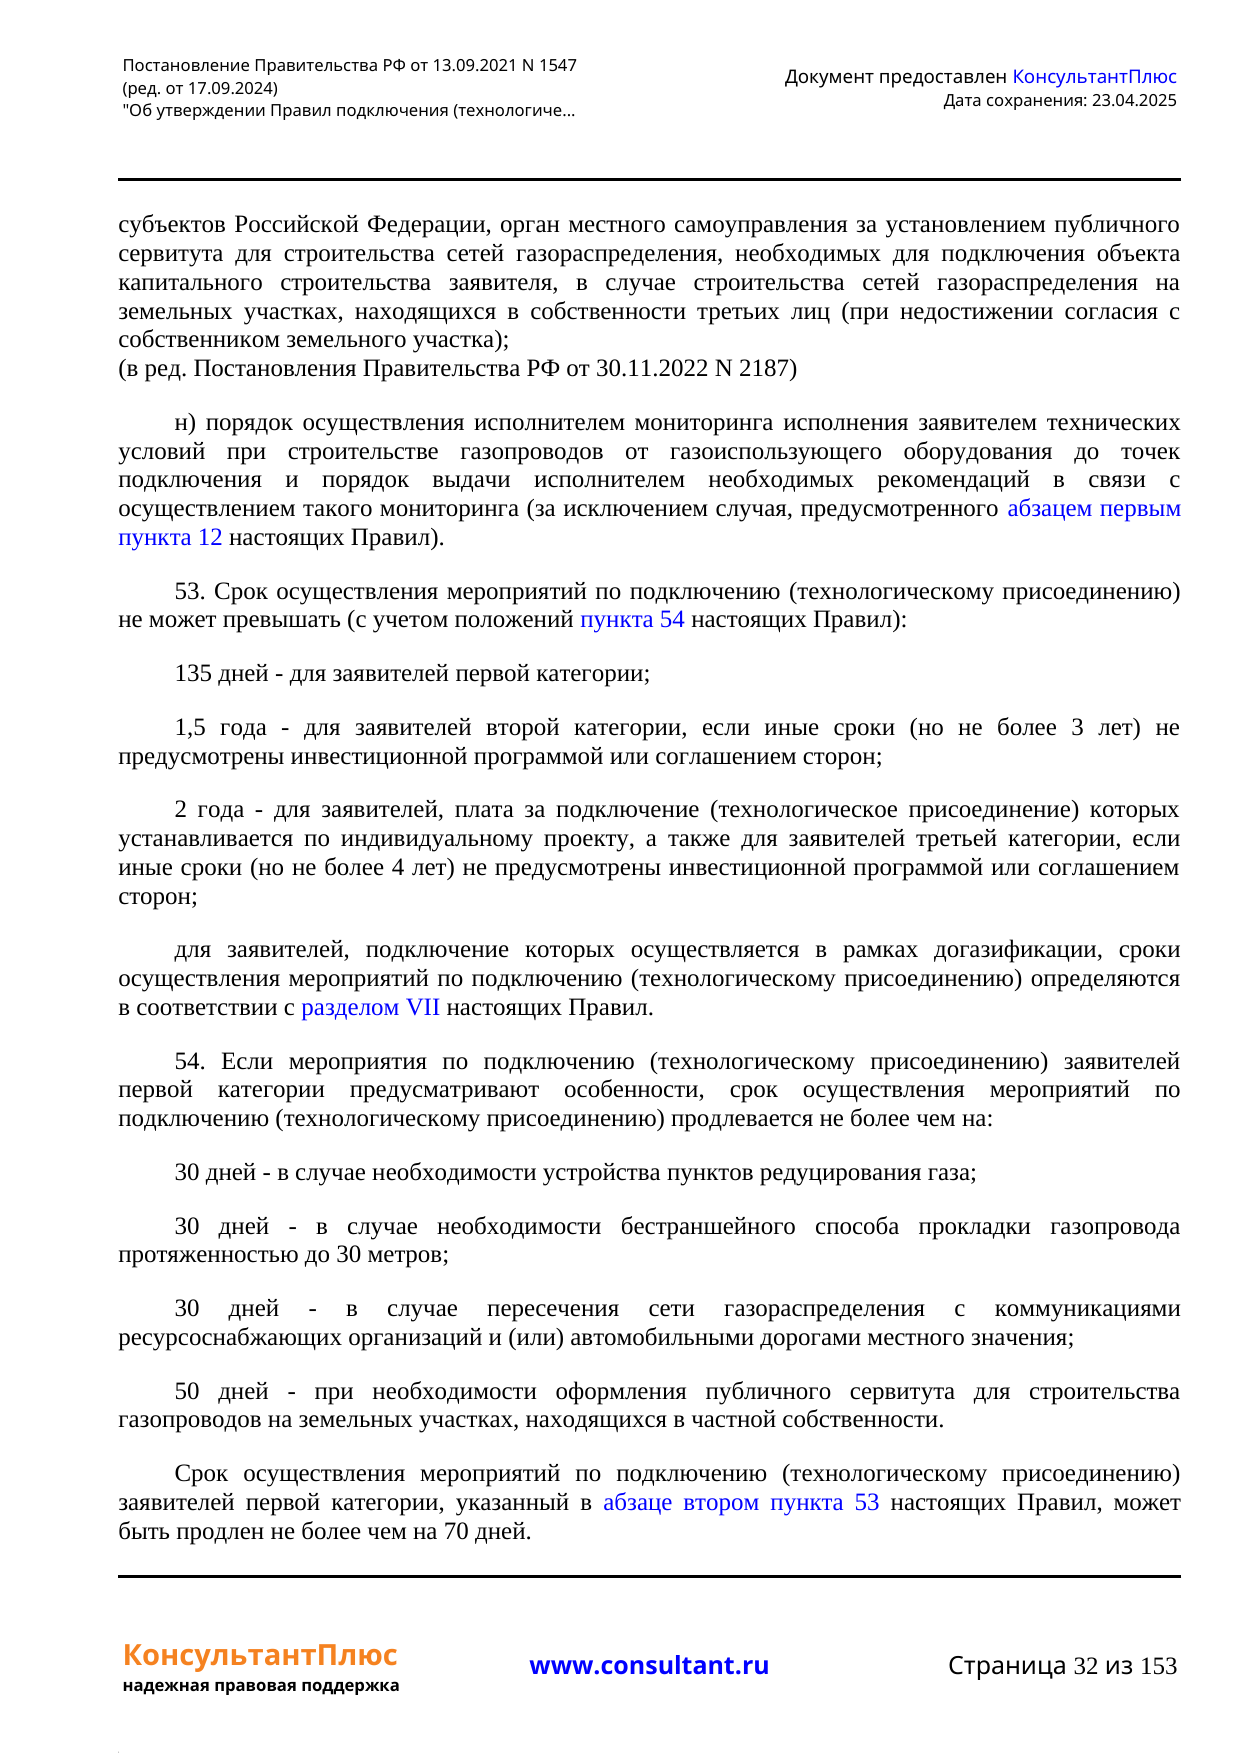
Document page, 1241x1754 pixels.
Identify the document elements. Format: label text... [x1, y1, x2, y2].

text 30 дней - в случае пересечения сети газораспределения с коммуникациями ресурсоснабжающих организаций и (или) автомобильными дорогами местного значения; [118, 1293, 1181, 1351]
text 1,5 года - для заявителей второй категории, если иные сроки (но не более 3 лет) не предусмотрены инвестиционной программой или соглашением сторон; [118, 712, 1181, 769]
text 54. Если мероприятия по подключению (технологическому присоединению) заявителей первой категории предусматривают особенности, срок осуществления мероприятий по подключению (технологическому присоединению) продлевается не более чем на: [118, 1046, 1181, 1132]
text 53. Срок осуществления мероприятий по подключению (технологическому присоединению) не может превышать (с учетом положений пункта 54 настоящих Правил): [118, 576, 1181, 633]
text для заявителей, подключение которых осуществляется в рамках догазификации, сроки осуществления мероприятий по подключению (технологическому присоединению) определяются в соответствии с разделом VII настоящих Правил. [118, 934, 1181, 1021]
text 2 года - для заявителей, плата за подключение (технологическое присоединение) которых устанавливается по индивидуальному проекту, а также для заявителей третьей категории, если иные сроки (но не более 4 лет) не предусмотрены инвестиционной программой или соглашением сторон; [118, 794, 1181, 909]
text 135 дней - для заявителей первой категории; [118, 658, 1181, 687]
text 50 дней - при необходимости оформления публичного сервитута для строительства газопроводов на земельных участках, находящихся в частной собственности. [118, 1376, 1181, 1433]
text (в ред. Постановления Правительства РФ от 30.11.2022 N 2187) [118, 353, 1181, 382]
text 30 дней - в случае необходимости бестраншейного способа прокладки газопровода протяженностью до 30 метров; [118, 1211, 1181, 1268]
text Срок осуществления мероприятий по подключению (технологическому присоединению) заявителей первой категории, указанный в абзаце втором пункта 53 настоящих Правил, может быть продлен не более чем на 70 дней. [118, 1458, 1181, 1544]
text н) порядок осуществления исполнителем мониторинга исполнения заявителем технических условий при строительстве газопроводов от газоиспользующего оборудования до точек подключения и порядок выдачи исполнителем необходимых рекомендаций в связи с осуществлением такого мониторинга (за исключением случая, предусмотренного абзацем первым пункта 12 настоящих Правил). [118, 407, 1181, 551]
text 30 дней - в случае необходимости устройства пунктов редуцирования газа; [118, 1157, 1181, 1186]
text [118, 209, 1181, 353]
